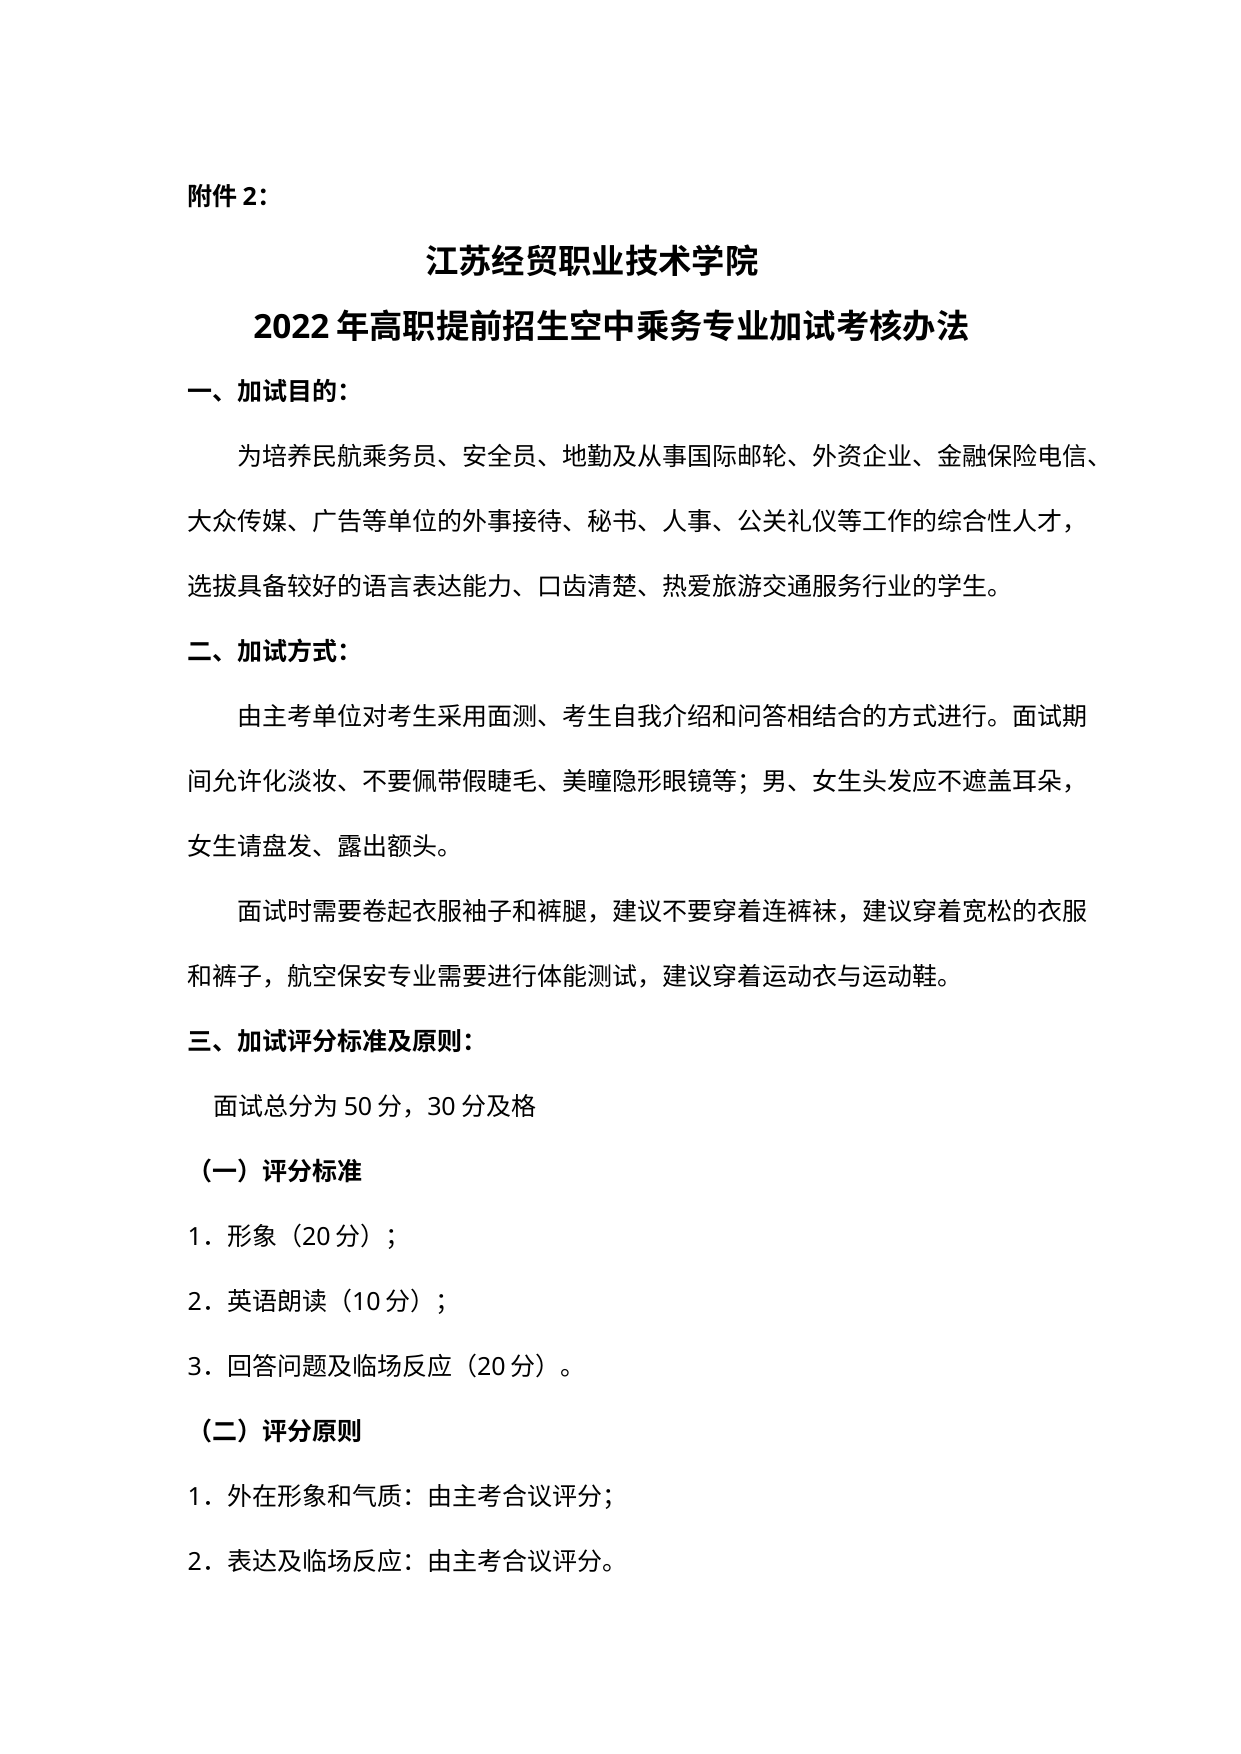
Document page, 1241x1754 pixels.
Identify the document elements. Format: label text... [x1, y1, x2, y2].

text 2．表达及临场反应：由主考合议评分。 [187, 1527, 1093, 1592]
text （二）评分原则 [187, 1397, 1093, 1462]
text 为培养民航乘务员、安全员、地勤及从事国际邮轮、外资企业、金融保险电信、大众传媒、广告等单位的外事接待、秘书、人事、公关礼仪等工作的综合性人才，选拔具备较好的语言表达能力、口齿清楚、热爱旅游交通服务行业的学生。 [187, 422, 1093, 617]
text 江苏经贸职业技术学院 [187, 227, 1093, 292]
text 1．外在形象和气质：由主考合议评分； [187, 1462, 1093, 1527]
text 2．英语朗读（10分）； [187, 1267, 1093, 1332]
text 面试总分为50分，30分及格 [187, 1072, 1093, 1137]
text 面试时需要卷起衣服袖子和裤腿，建议不要穿着连裤袜，建议穿着宽松的衣服和裤子，航空保安专业需要进行体能测试，建议穿着运动衣与运动鞋。 [187, 877, 1093, 1007]
text 3．回答问题及临场反应（20分）。 [187, 1332, 1093, 1397]
text 由主考单位对考生采用面测、考生自我介绍和问答相结合的方式进行。面试期间允许化淡妆、不要佩带假睫毛、美瞳隐形眼镜等；男、女生头发应不遮盖耳朵，女生请盘发、露出额头。 [187, 682, 1093, 877]
text 附件2： [187, 162, 1093, 227]
text 2022年高职提前招生空中乘务专业加试考核办法 [187, 292, 1093, 357]
text 二、加试方式： [187, 617, 1093, 682]
text 1．形象（20分）； [187, 1202, 1093, 1267]
text 一、加试目的： [187, 357, 1093, 422]
text （一）评分标准 [187, 1137, 1093, 1202]
text 三、加试评分标准及原则： [187, 1007, 1093, 1072]
